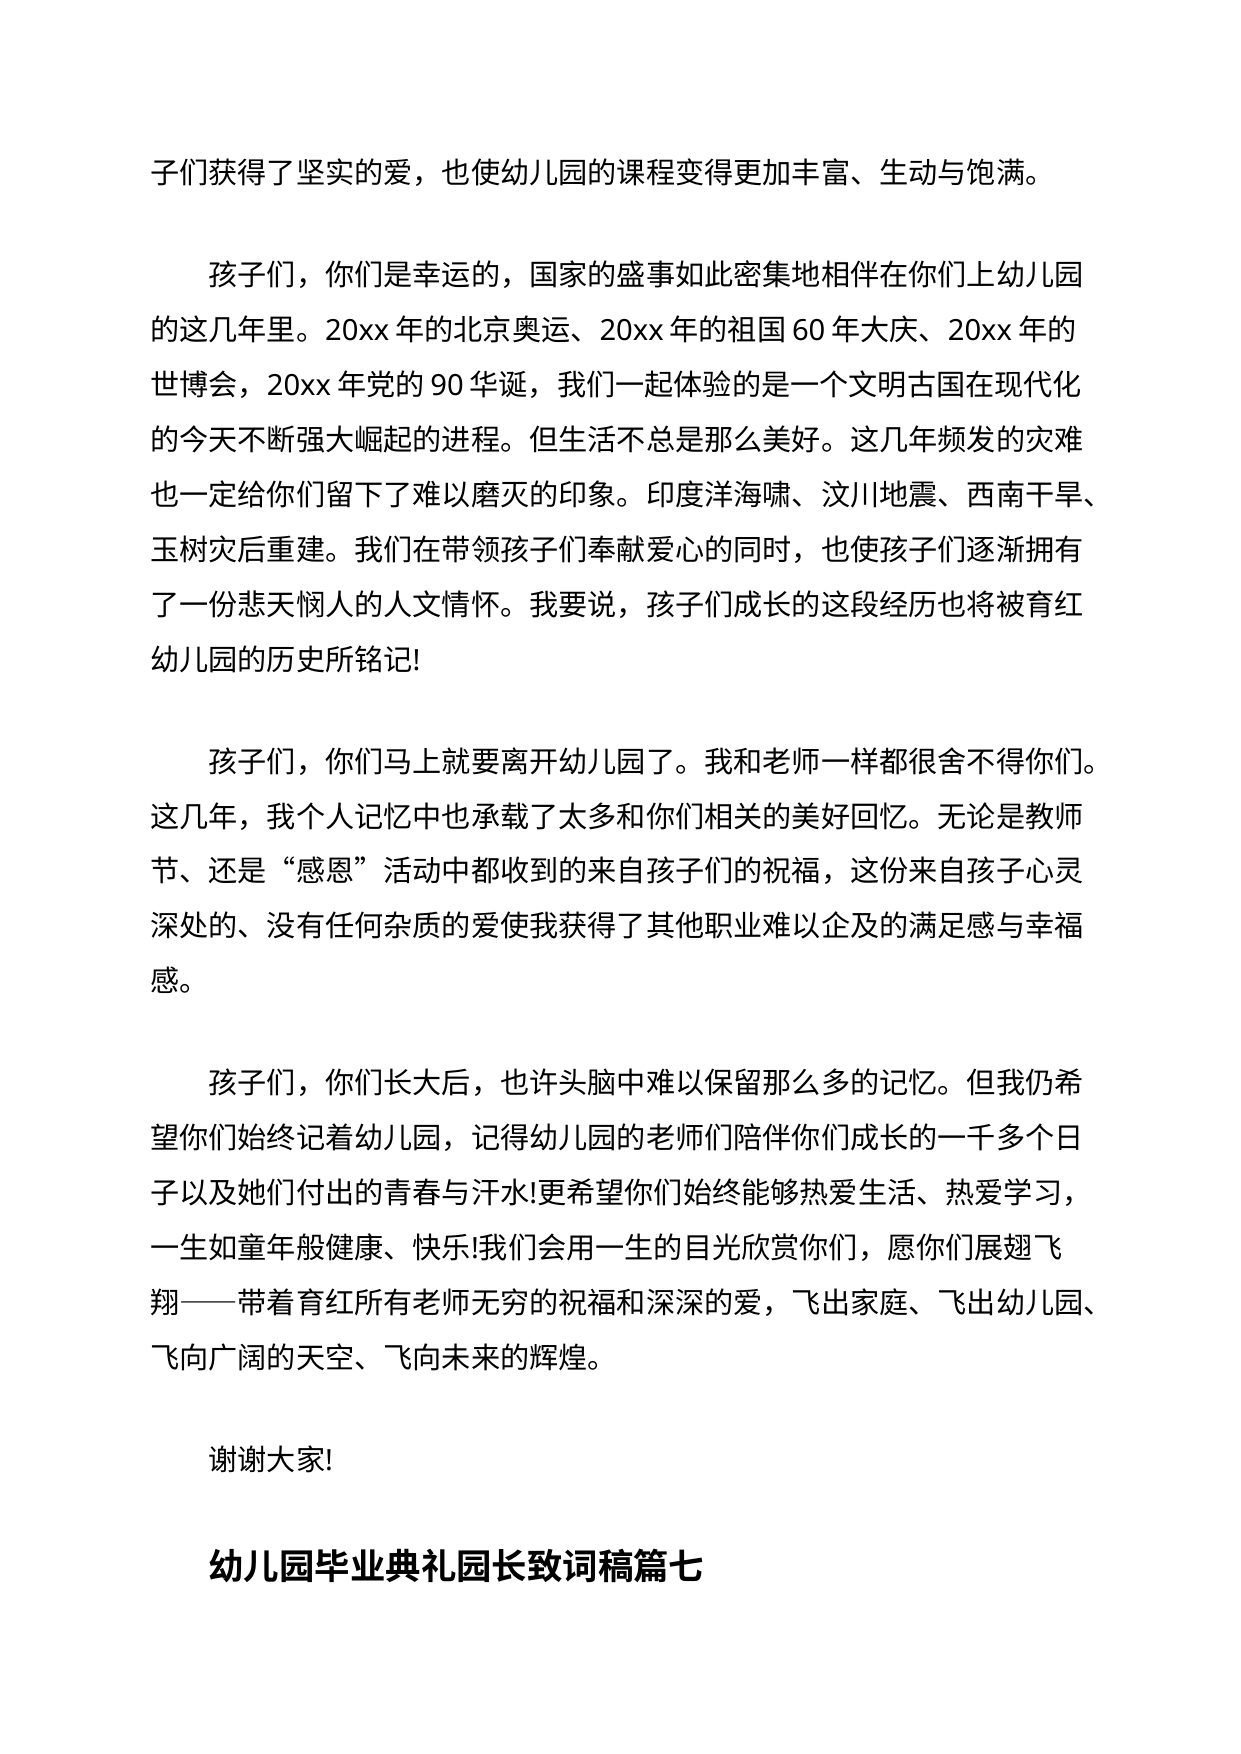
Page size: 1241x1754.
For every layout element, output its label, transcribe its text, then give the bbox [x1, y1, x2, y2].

text 孩子们，你们是幸运的，国家的盛事如此密集地相伴在你们上幼儿园的这几年里。20xx年的北京奥运、20xx年的祖国60年大庆、20xx年的世博会，20xx年党的90华诞，我们一起体验的是一个文明古国在现代化的今天不断强大崛起的进程。但生活不总是那么美好。这几年频发的灾难也一定给你们留下了难以磨灭的印象。印度洋海啸、汶川地震、西南干旱、玉树灾后重建。我们在带领孩子们奉献爱心的同时，也使孩子们逐渐拥有了一份悲天悯人的人文情怀。我要说，孩子们成长的这段经历也将被育红幼儿园的历史所铭记! [150, 252, 1090, 679]
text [150, 150, 1090, 192]
text 孩子们，你们马上就要离开幼儿园了。我和老师一样都很舍不得你们。这几年，我个人记忆中也承载了太多和你们相关的美好回忆。无论是教师节、还是“感恩”活动中都收到的来自孩子们的祝福，这份来自孩子心灵深处的、没有任何杂质的爱使我获得了其他职业难以企及的满足感与幸福感。 [150, 738, 1090, 1000]
text 谢谢大家! [150, 1436, 1090, 1478]
text 幼儿园毕业典礼园长致词稿篇七 [150, 1538, 1090, 1589]
text 孩子们，你们长大后，也许头脑中难以保留那么多的记忆。但我仍希望你们始终记着幼儿园，记得幼儿园的老师们陪伴你们成长的一千多个日子以及她们付出的青春与汗水!更希望你们始终能够热爱生活、热爱学习，一生如童年般健康、快乐!我们会用一生的目光欣赏你们，愿你们展翅飞翔——带着育红所有老师无穷的祝福和深深的爱，飞出家庭、飞出幼儿园、飞向广阔的天空、飞向未来的辉煌。 [150, 1059, 1090, 1377]
